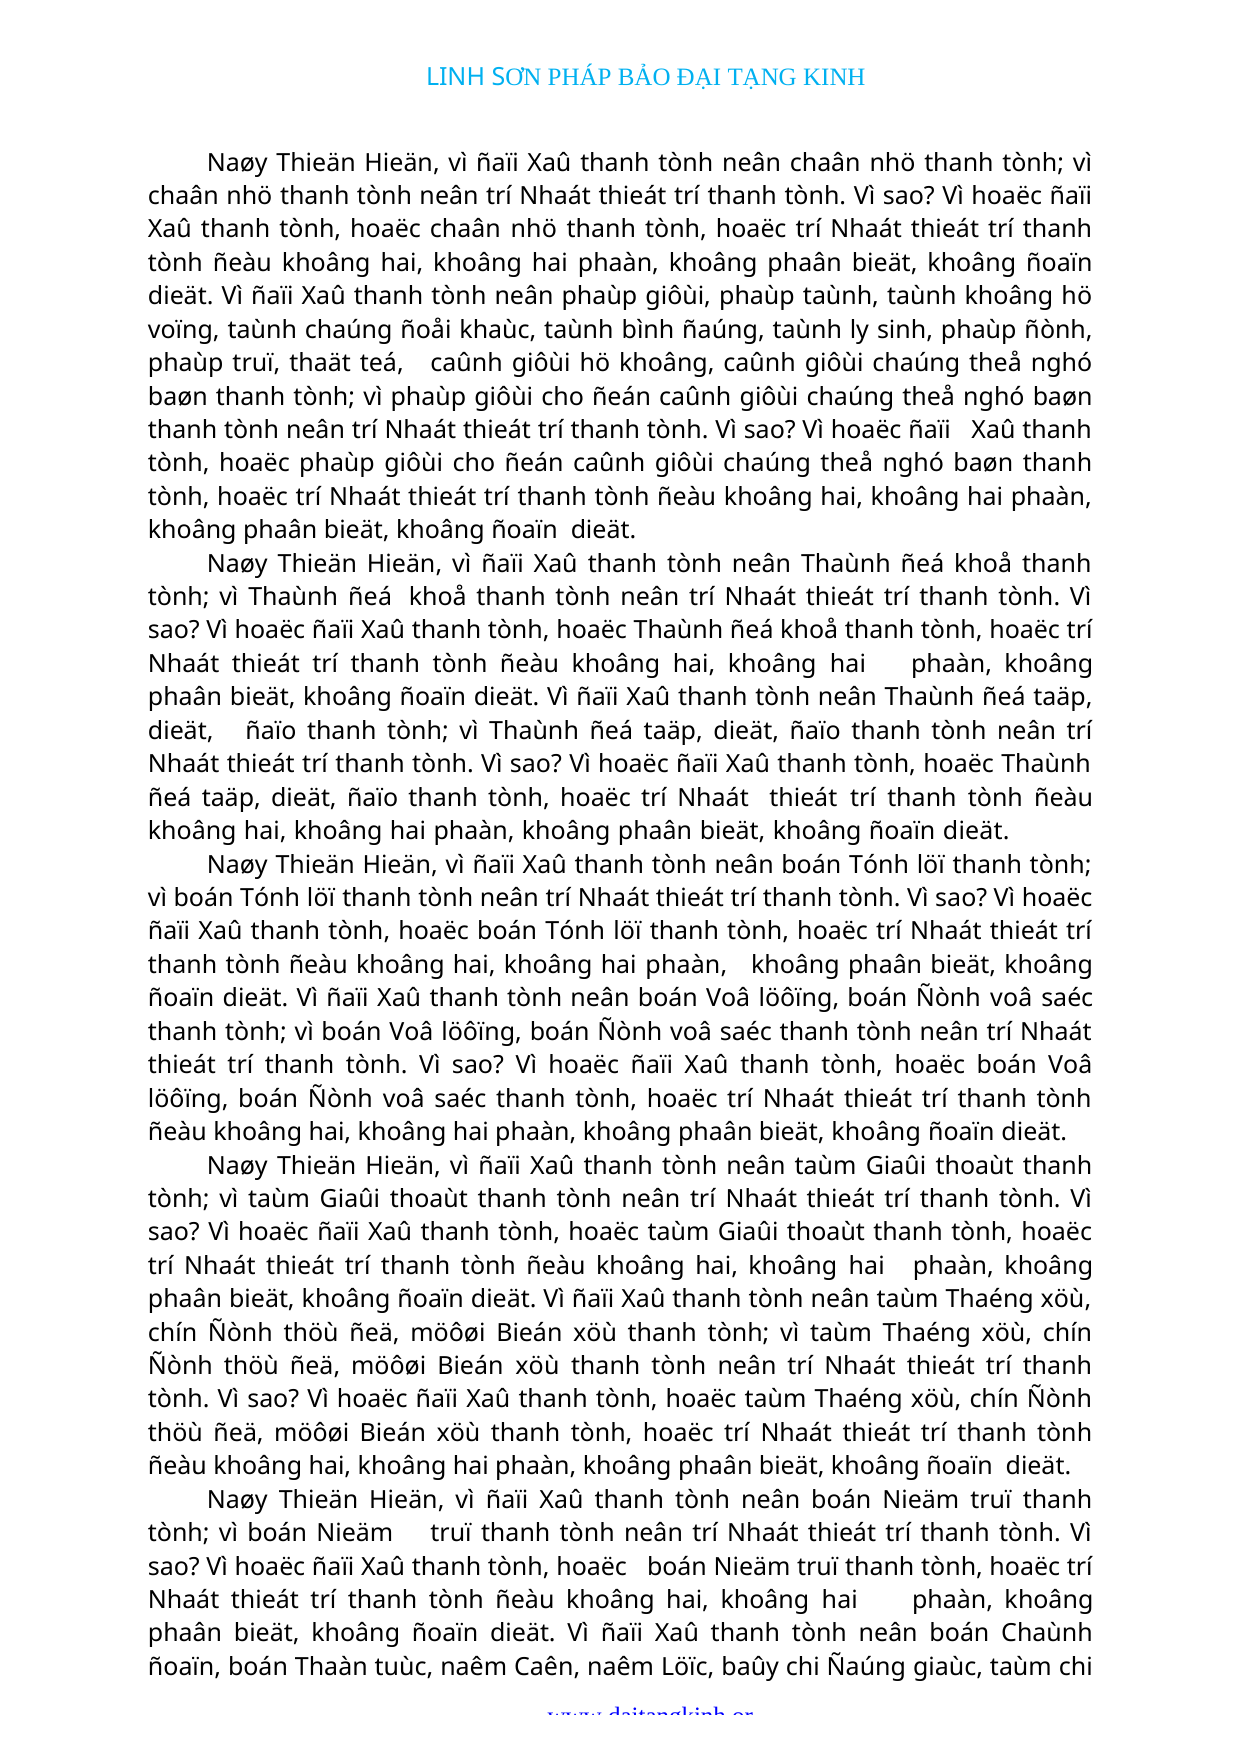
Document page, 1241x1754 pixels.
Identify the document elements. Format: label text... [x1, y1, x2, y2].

text Naøy Thieän Hieän, vì ñaïi Xaû thanh tònh neân chaân nhö thanh tònh; vì chaân nhö thanh tònh neân trí Nhaát thieát trí thanh tònh. Vì sao? Vì hoaëc ñaïi Xaû thanh tònh, hoaëc chaân nhö thanh tònh, hoaëc trí Nhaát thieát trí thanh tònh ñeàu khoâng hai, khoâng hai phaàn, khoâng phaân bieät, khoâng ñoaïn dieät. Vì ñaïi Xaû thanh tònh neân phaùp giôùi, phaùp taùnh, taùnh khoâng hö voïng, taùnh chaúng ñoåi khaùc, taùnh bình ñaúng, taùnh ly sinh, phaùp ñònh, phaùp truï, thaät teá, caûnh giôùi hö khoâng, caûnh giôùi chaúng theå nghó baøn thanh tònh; vì phaùp giôùi cho ñeán caûnh giôùi chaúng theå nghó baøn thanh tònh neân trí Nhaát thieát trí thanh tònh. Vì sao? Vì hoaëc ñaïi Xaû thanh tònh, hoaëc phaùp giôùi cho ñeán caûnh giôùi chaúng theå nghó baøn thanh tònh, hoaëc trí Nhaát thieát trí thanh tònh ñeàu khoâng hai, khoâng hai phaàn, khoâng phaân bieät, khoâng ñoaïn dieät. [148, 145, 1093, 546]
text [148, 1482, 1093, 1682]
text Naøy Thieän Hieän, vì ñaïi Xaû thanh tònh neân Thaùnh ñeá khoå thanh tònh; vì Thaùnh ñeá khoå thanh tònh neân trí Nhaát thieát trí thanh tònh. Vì sao? Vì hoaëc ñaïi Xaû thanh tònh, hoaëc Thaùnh ñeá khoå thanh tònh, hoaëc trí Nhaát thieát trí thanh tònh ñeàu khoâng hai, khoâng hai phaàn, khoâng phaân bieät, khoâng ñoaïn dieät. Vì ñaïi Xaû thanh tònh neân Thaùnh ñeá taäp, dieät, ñaïo thanh tònh; vì Thaùnh ñeá taäp, dieät, ñaïo thanh tònh neân trí Nhaát thieát trí thanh tònh. Vì sao? Vì hoaëc ñaïi Xaû thanh tònh, hoaëc Thaùnh ñeá taäp, dieät, ñaïo thanh tònh, hoaëc trí Nhaát thieát trí thanh tònh ñeàu khoâng hai, khoâng hai phaàn, khoâng phaân bieät, khoâng ñoaïn dieät. [148, 546, 1093, 847]
text Naøy Thieän Hieän, vì ñaïi Xaû thanh tònh neân taùm Giaûi thoaùt thanh tònh; vì taùm Giaûi thoaùt thanh tònh neân trí Nhaát thieát trí thanh tònh. Vì sao? Vì hoaëc ñaïi Xaû thanh tònh, hoaëc taùm Giaûi thoaùt thanh tònh, hoaëc trí Nhaát thieát trí thanh tònh ñeàu khoâng hai, khoâng hai phaàn, khoâng phaân bieät, khoâng ñoaïn dieät. Vì ñaïi Xaû thanh tònh neân taùm Thaéng xöù, chín Ñònh thöù ñeä, möôøi Bieán xöù thanh tònh; vì taùm Thaéng xöù, chín Ñònh thöù ñeä, möôøi Bieán xöù thanh tònh neân trí Nhaát thieát trí thanh tònh. Vì sao? Vì hoaëc ñaïi Xaû thanh tònh, hoaëc taùm Thaéng xöù, chín Ñònh thöù ñeä, möôøi Bieán xöù thanh tònh, hoaëc trí Nhaát thieát trí thanh tònh ñeàu khoâng hai, khoâng hai phaàn, khoâng phaân bieät, khoâng ñoaïn dieät. [148, 1148, 1093, 1482]
text Naøy Thieän Hieän, vì ñaïi Xaû thanh tònh neân boán Tónh löï thanh tònh; vì boán Tónh löï thanh tònh neân trí Nhaát thieát trí thanh tònh. Vì sao? Vì hoaëc ñaïi Xaû thanh tònh, hoaëc boán Tónh löï thanh tònh, hoaëc trí Nhaát thieát trí thanh tònh ñeàu khoâng hai, khoâng hai phaàn, khoâng phaân bieät, khoâng ñoaïn dieät. Vì ñaïi Xaû thanh tònh neân boán Voâ löôïng, boán Ñònh voâ saéc thanh tònh; vì boán Voâ löôïng, boán Ñònh voâ saéc thanh tònh neân trí Nhaát thieát trí thanh tònh. Vì sao? Vì hoaëc ñaïi Xaû thanh tònh, hoaëc boán Voâ löôïng, boán Ñònh voâ saéc thanh tònh, hoaëc trí Nhaát thieát trí thanh tònh ñeàu khoâng hai, khoâng hai phaàn, khoâng phaân bieät, khoâng ñoaïn dieät. [148, 847, 1093, 1148]
